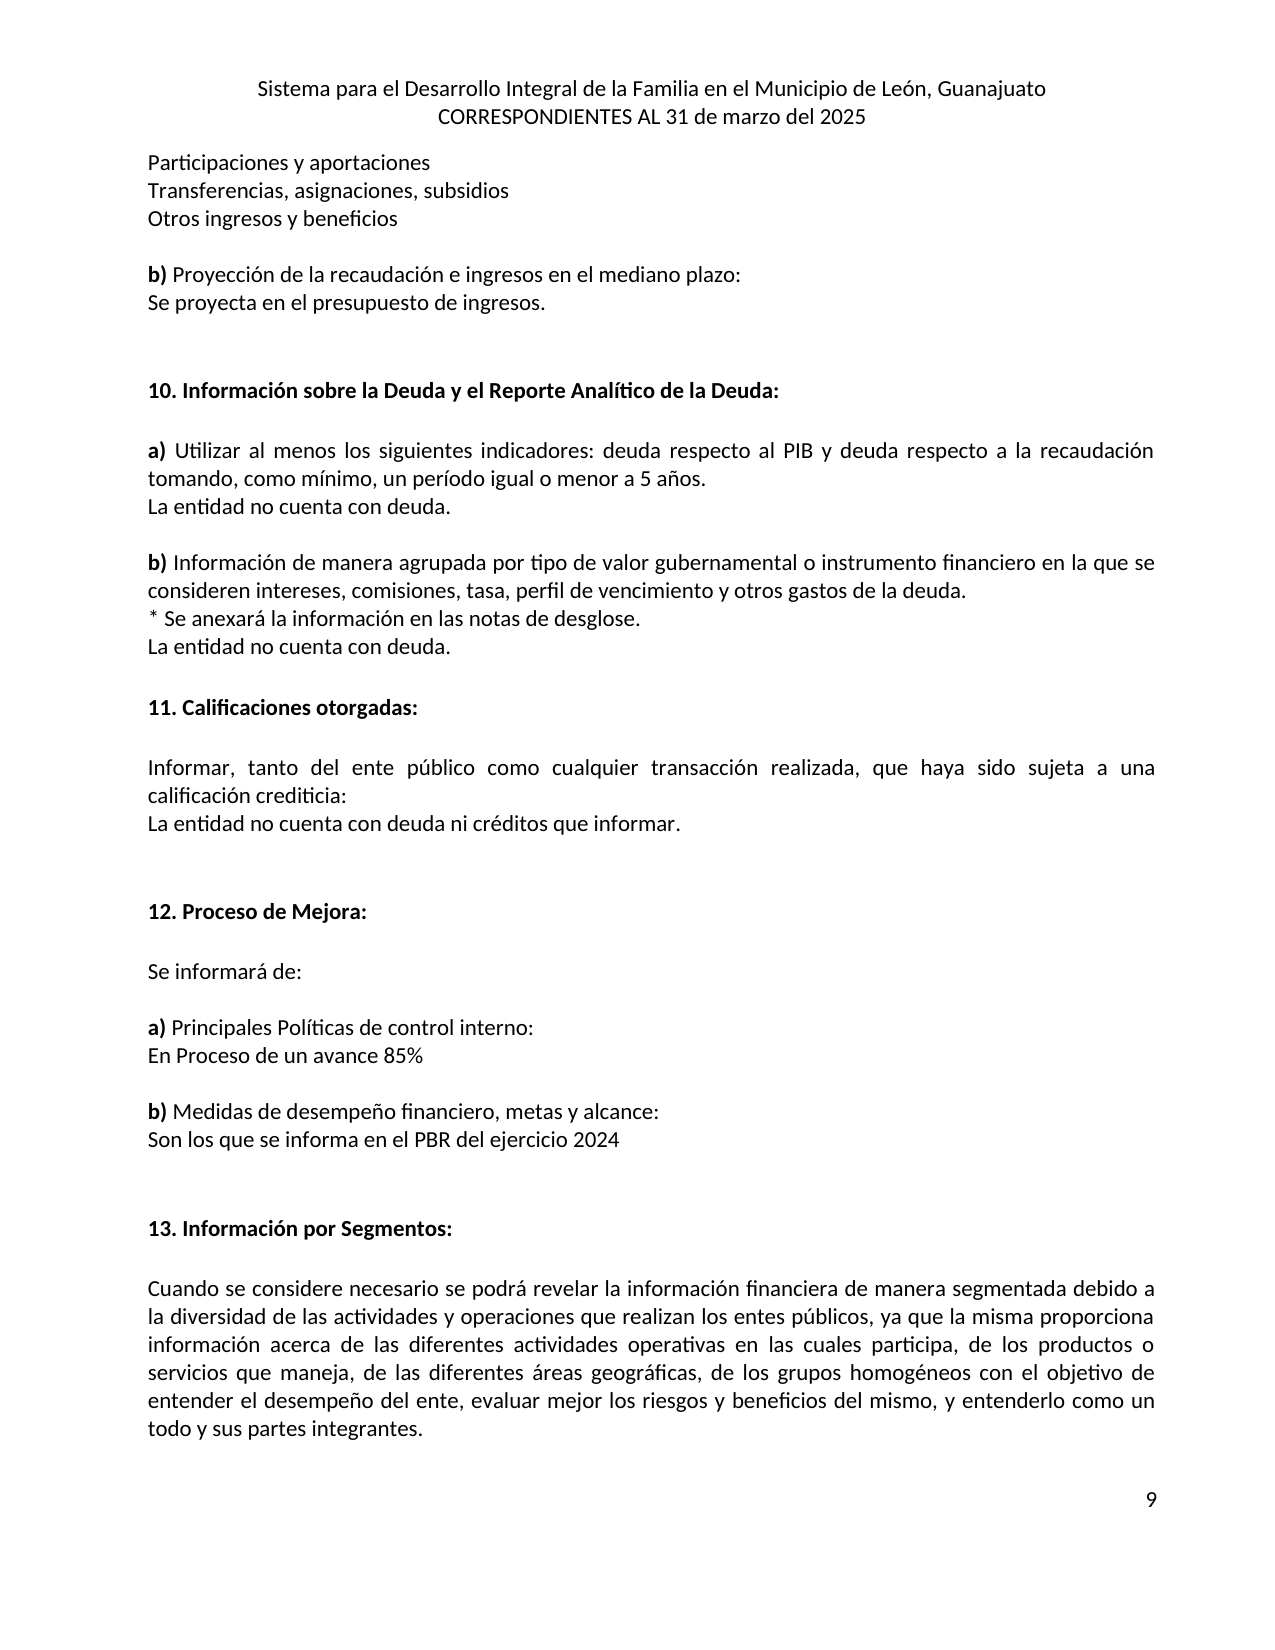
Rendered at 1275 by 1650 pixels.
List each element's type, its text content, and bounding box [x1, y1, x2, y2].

subtitle 11. Calificaciones otorgadas: [148, 693, 1157, 721]
text Otros ingresos y beneficios [148, 204, 1157, 232]
subtitle 12. Proceso de Mejora: [148, 897, 1157, 925]
text Se proyecta en el presupuesto de ingresos. [148, 288, 1157, 316]
subtitle 13. Información por Segmentos: [148, 1214, 1157, 1242]
text En Proceso de un avance 85% [148, 1041, 1157, 1069]
text b) Información de manera agrupada por tipo de valor gubernamental o instrumento financiero en la que se consideren intereses, comisiones, tasa, perfil de vencimiento y otros gastos de la deuda. [148, 548, 1157, 604]
text La entidad no cuenta con deuda. [148, 632, 1157, 660]
text a) Principales Políticas de control interno: [148, 1013, 1157, 1041]
text Informar, tanto del ente público como cualquier transacción realizada, que haya sido sujeta a una calificación crediticia: [148, 753, 1157, 809]
subtitle 10. Información sobre la Deuda y el Reporte Analítico de la Deuda: [148, 376, 1157, 404]
text a) Utilizar al menos los siguientes indicadores: deuda respecto al PIB y deuda respecto a la recaudación tomando, como mínimo, un período igual o menor a 5 años. [148, 436, 1157, 492]
text Participaciones y aportaciones [148, 148, 1157, 176]
text Transferencias, asignaciones, subsidios [148, 176, 1157, 204]
text Cuando se considere necesario se podrá revelar la información financiera de manera segmentada debido a la diversidad de las actividades y operaciones que realizan los entes públicos, ya que la misma proporciona información acerca de las diferentes actividades operativas en las cuales participa, de los productos o servicios que maneja, de las diferentes áreas geográficas, de los grupos homogéneos con el objetivo de entender el desempeño del ente, evaluar mejor los riesgos y beneficios del mismo, y entenderlo como un todo y sus partes integrantes. [148, 1274, 1157, 1442]
text b) Proyección de la recaudación e ingresos en el mediano plazo: [148, 260, 1157, 288]
text La entidad no cuenta con deuda. [148, 492, 1157, 520]
text Se informará de: [148, 957, 1157, 985]
text Son los que se informa en el PBR del ejercicio 2024 [148, 1125, 1157, 1153]
text * Se anexará la información en las notas de desglose. [148, 604, 1157, 632]
text b) Medidas de desempeño financiero, metas y alcance: [148, 1097, 1157, 1125]
text La entidad no cuenta con deuda ni créditos que informar. [148, 809, 1157, 837]
